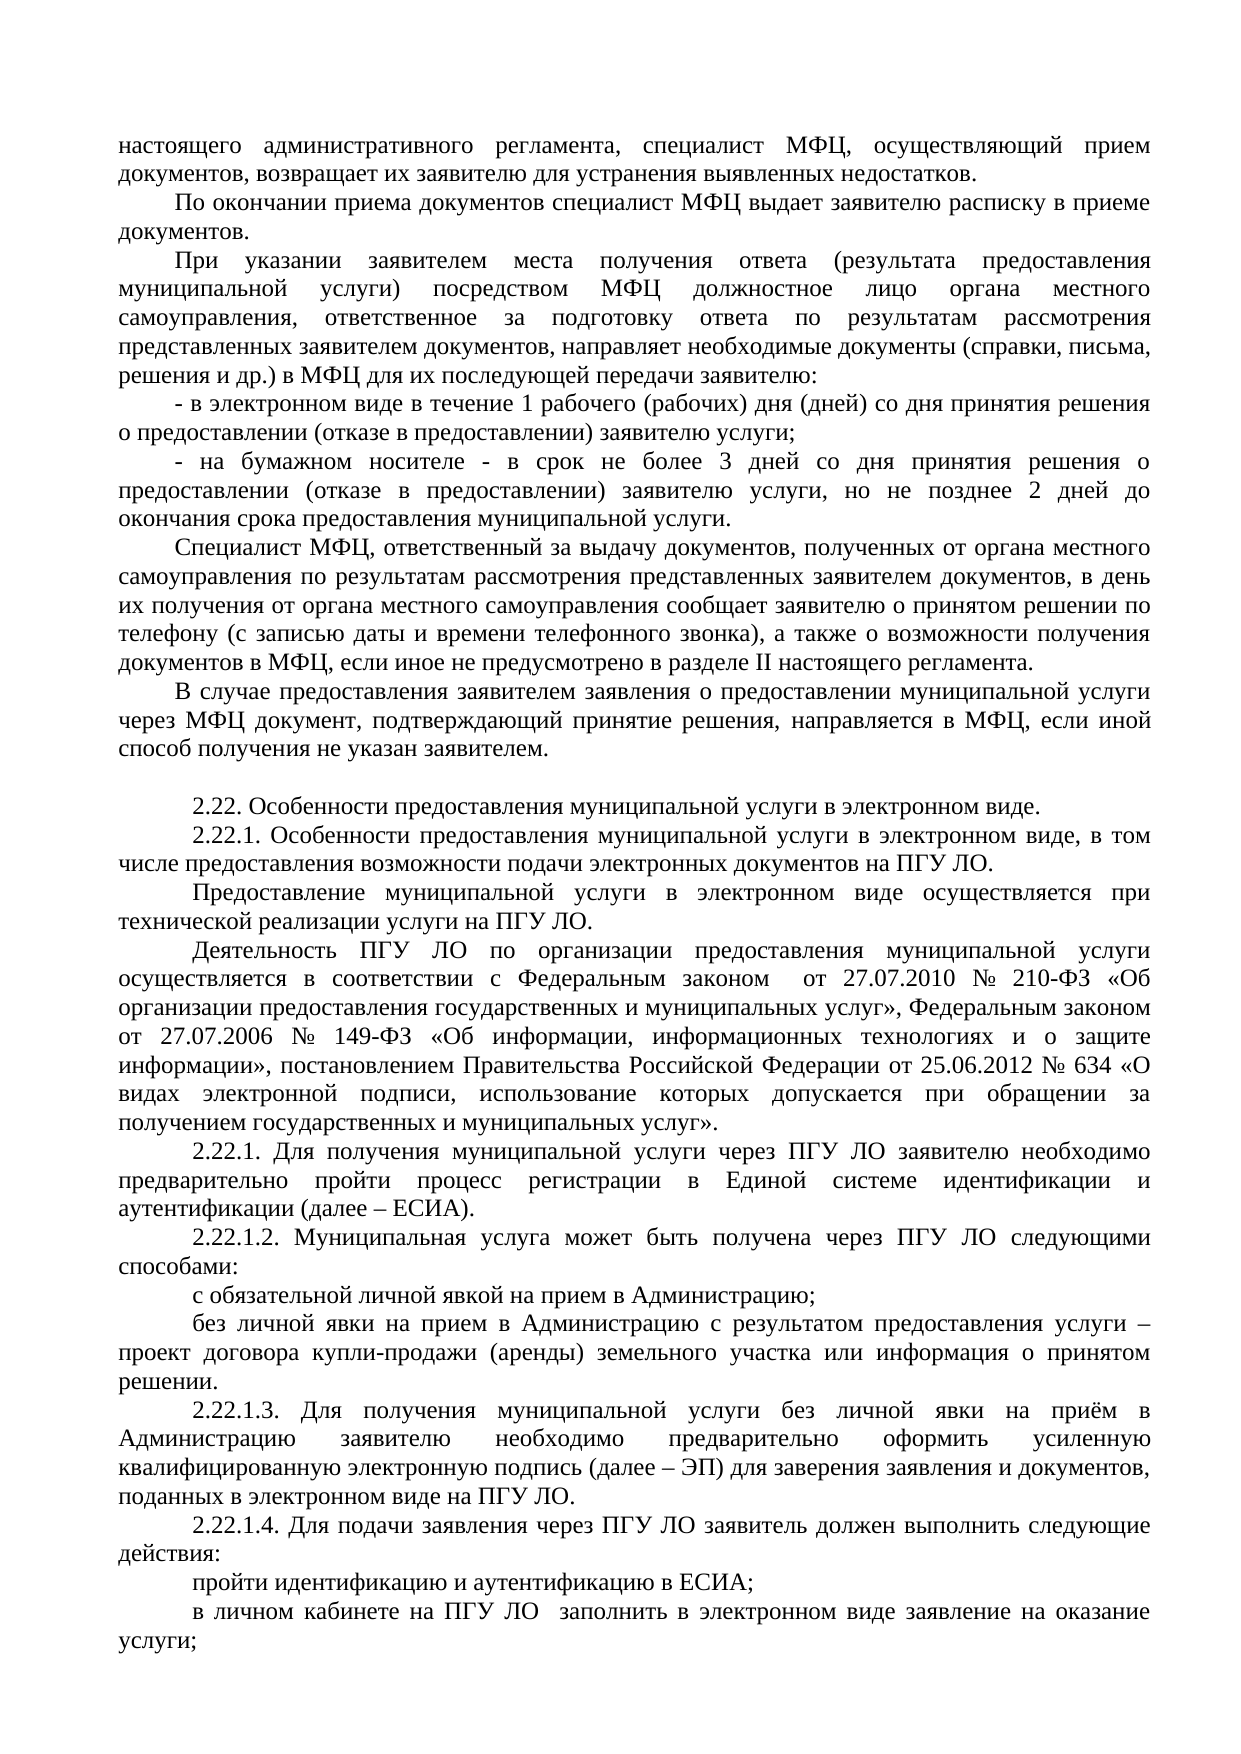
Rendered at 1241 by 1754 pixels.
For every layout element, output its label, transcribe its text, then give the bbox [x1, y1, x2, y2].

text 2.22.1.2. Муниципальная услуга может быть получена через ПГУ ЛО следующими способами: [118, 1222, 1152, 1280]
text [118, 130, 1152, 187]
text 2.22.1.3. Для получения муниципальной услуги без личной явки на приём в Администрацию заявителю необходимо предварительно оформить усиленную квалифицированную электронную подпись (далее – ЭП) для заверения заявления и документов, поданных в электронном виде на ПГУ ЛО. [118, 1395, 1152, 1510]
text 2.22.1.4. Для подачи заявления через ПГУ ЛО заявитель должен выполнить следующие действия: [118, 1510, 1152, 1567]
text 2.22.1. Особенности предоставления муниципальной услуги в электронном виде, в том числе предоставления возможности подачи электронных документов на ПГУ ЛО. [118, 820, 1152, 877]
text Специалист МФЦ, ответственный за выдачу документов, полученных от органа местного самоуправления по результатам рассмотрения представленных заявителем документов, в день их получения от органа местного самоуправления сообщает заявителю о принятом решении по телефону (с записью даты и времени телефонного звонка), а также о возможности получения документов в МФЦ, если иное не предусмотрено в разделе II настоящего регламента. [118, 532, 1152, 676]
text При указании заявителем места получения ответа (результата предоставления муниципальной услуги) посредством МФЦ должностное лицо органа местного самоуправления, ответственное за подготовку ответа по результатам рассмотрения представленных заявителем документов, направляет необходимые документы (справки, письма, решения и др.) в МФЦ для их последующей передачи заявителю: [118, 245, 1152, 388]
text пройти идентификацию и аутентификацию в ЕСИА; [118, 1567, 1152, 1596]
text 2.22.1. Для получения муниципальной услуги через ПГУ ЛО заявителю необходимо предварительно пройти процесс регистрации в Единой системе идентификации и аутентификации (далее – ЕСИА). [118, 1136, 1152, 1222]
text 2.22. Особенности предоставления муниципальной услуги в электронном виде. [118, 791, 1152, 820]
text в личном кабинете на ПГУ ЛО заполнить в электронном виде заявление на оказание услуги; [118, 1596, 1152, 1653]
text В случае предоставления заявителем заявления о предоставлении муниципальной услуги через МФЦ документ, подтверждающий принятие решения, направляется в МФЦ, если иной способ получения не указан заявителем. [118, 676, 1152, 762]
text - на бумажном носителе - в срок не более 3 дней со дня принятия решения о предоставлении (отказе в предоставлении) заявителю услуги, но не позднее 2 дней до окончания срока предоставления муниципальной услуги. [118, 446, 1152, 532]
text - в электронном виде в течение 1 рабочего (рабочих) дня (дней) со дня принятия решения о предоставлении (отказе в предоставлении) заявителю услуги; [118, 388, 1152, 446]
text По окончании приема документов специалист МФЦ выдает заявителю расписку в приеме документов. [118, 187, 1152, 245]
text Деятельность ПГУ ЛО по организации предоставления муниципальной услуги осуществляется в соответствии с Федеральным законом от 27.07.2010 № 210-ФЗ «Об организации предоставления государственных и муниципальных услуг», Федеральным законом от 27.07.2006 № 149-ФЗ «Об информации, информационных технологиях и о защите информации», постановлением Правительства Российской Федерации от 25.06.2012 № 634 «О видах электронной подписи, использование которых допускается при обращении за получением государственных и муниципальных услуг». [118, 935, 1152, 1136]
text с обязательной личной явкой на прием в Администрацию; [118, 1280, 1152, 1308]
text без личной явки на прием в Администрацию с результатом предоставления услуги – проект договора купли-продажи (аренды) земельного участка или информация о принятом решении. [118, 1308, 1152, 1395]
text Предоставление муниципальной услуги в электронном виде осуществляется при технической реализации услуги на ПГУ ЛО. [118, 877, 1152, 935]
